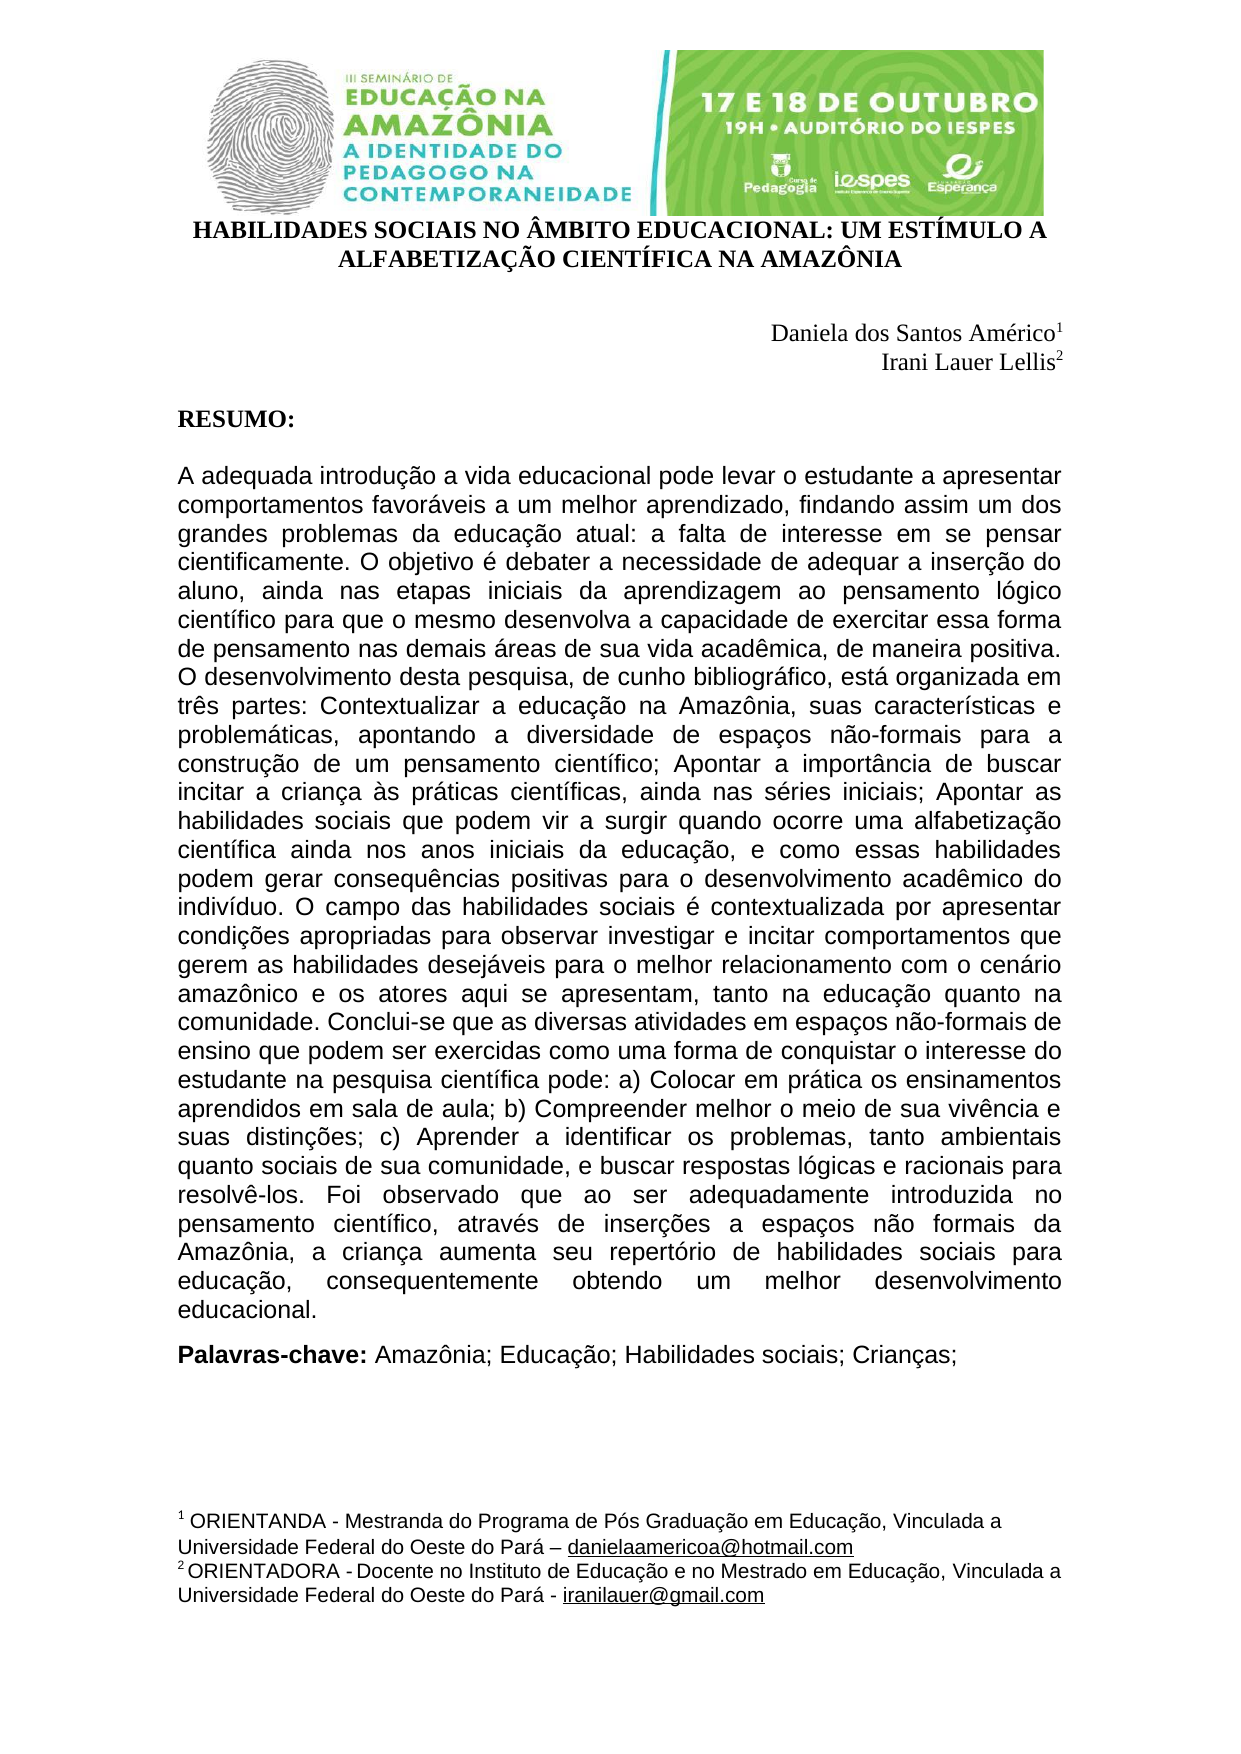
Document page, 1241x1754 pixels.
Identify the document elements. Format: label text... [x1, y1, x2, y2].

text HABILIDADES SOCIAIS NO ÂMBITO EDUCACIONAL: UM ESTÍMULO A ALFABETIZAÇÃO CIENTÍFICA NA AMAZÔNIA [177, 148, 1063, 273]
picture [196, 50, 1044, 148]
text A adequada introdução a vida educacional pode levar o estudante a apresentar comportamentos favoráveis a um melhor aprendizado, findando assim um dos grandes problemas da educação atual: a falta de interesse em se pensar cientificamente. O objetivo é debater a necessidade de adequar a inserção do aluno, ainda nas etapas iniciais da aprendizagem ao pensamento lógico científico para que o mesmo desenvolva a capacidade de exercitar essa forma de pensamento nas demais áreas de sua vida acadêmica, de maneira positiva. O desenvolvimento desta pesquisa, de cunho bibliográfico, está organizada em três partes: Contextualizar a educação na Amazônia, suas características e problemáticas, apontando a diversidade de espaços não-formais para a construção de um pensamento científico; Apontar a importância de buscar incitar a criança às práticas científicas, ainda nas séries iniciais; Apontar as habilidades sociais que podem vir a surgir quando ocorre uma alfabetização científica ainda nos anos iniciais da educação, e como essas habilidades podem gerar consequências positivas para o desenvolvimento acadêmico do indivíduo. O campo das habilidades sociais é contextualizada por apresentar condições apropriadas para observar investigar e incitar comportamentos que gerem as habilidades desejáveis para o melhor relacionamento com o cenário amazônico e os atores aqui se apresentam, tanto na educação quanto na comunidade. Conclui-se que as diversas atividades em espaços não-formais de ensino que podem ser exercidas como uma forma de conquistar o interesse do estudante na pesquisa científica pode: a) Colocar em prática os ensinamentos aprendidos em sala de aula; b) Compreender melhor o meio de sua vivência e suas distinções; c) Aprender a identificar os problemas, tanto ambientais quanto sociais de sua comunidade, e buscar respostas lógicas e racionais para resolvê-los. Foi observado que ao ser adequadamente introduzida no pensamento científico, através de inserções a espaços não formais da Amazônia, a criança aumenta seu repertório de habilidades sociais para educação, consequentemente obtendo um melhor desenvolvimento educacional. [177, 461, 1063, 1324]
text Palavras-chave: Amazônia; Educação; Habilidades sociais; Crianças; [177, 1340, 1063, 1369]
text RESUMO: [177, 404, 1063, 432]
text Irani Lauer Lellis2 [177, 347, 1063, 376]
text Daniela dos Santos Américo [177, 318, 1063, 347]
